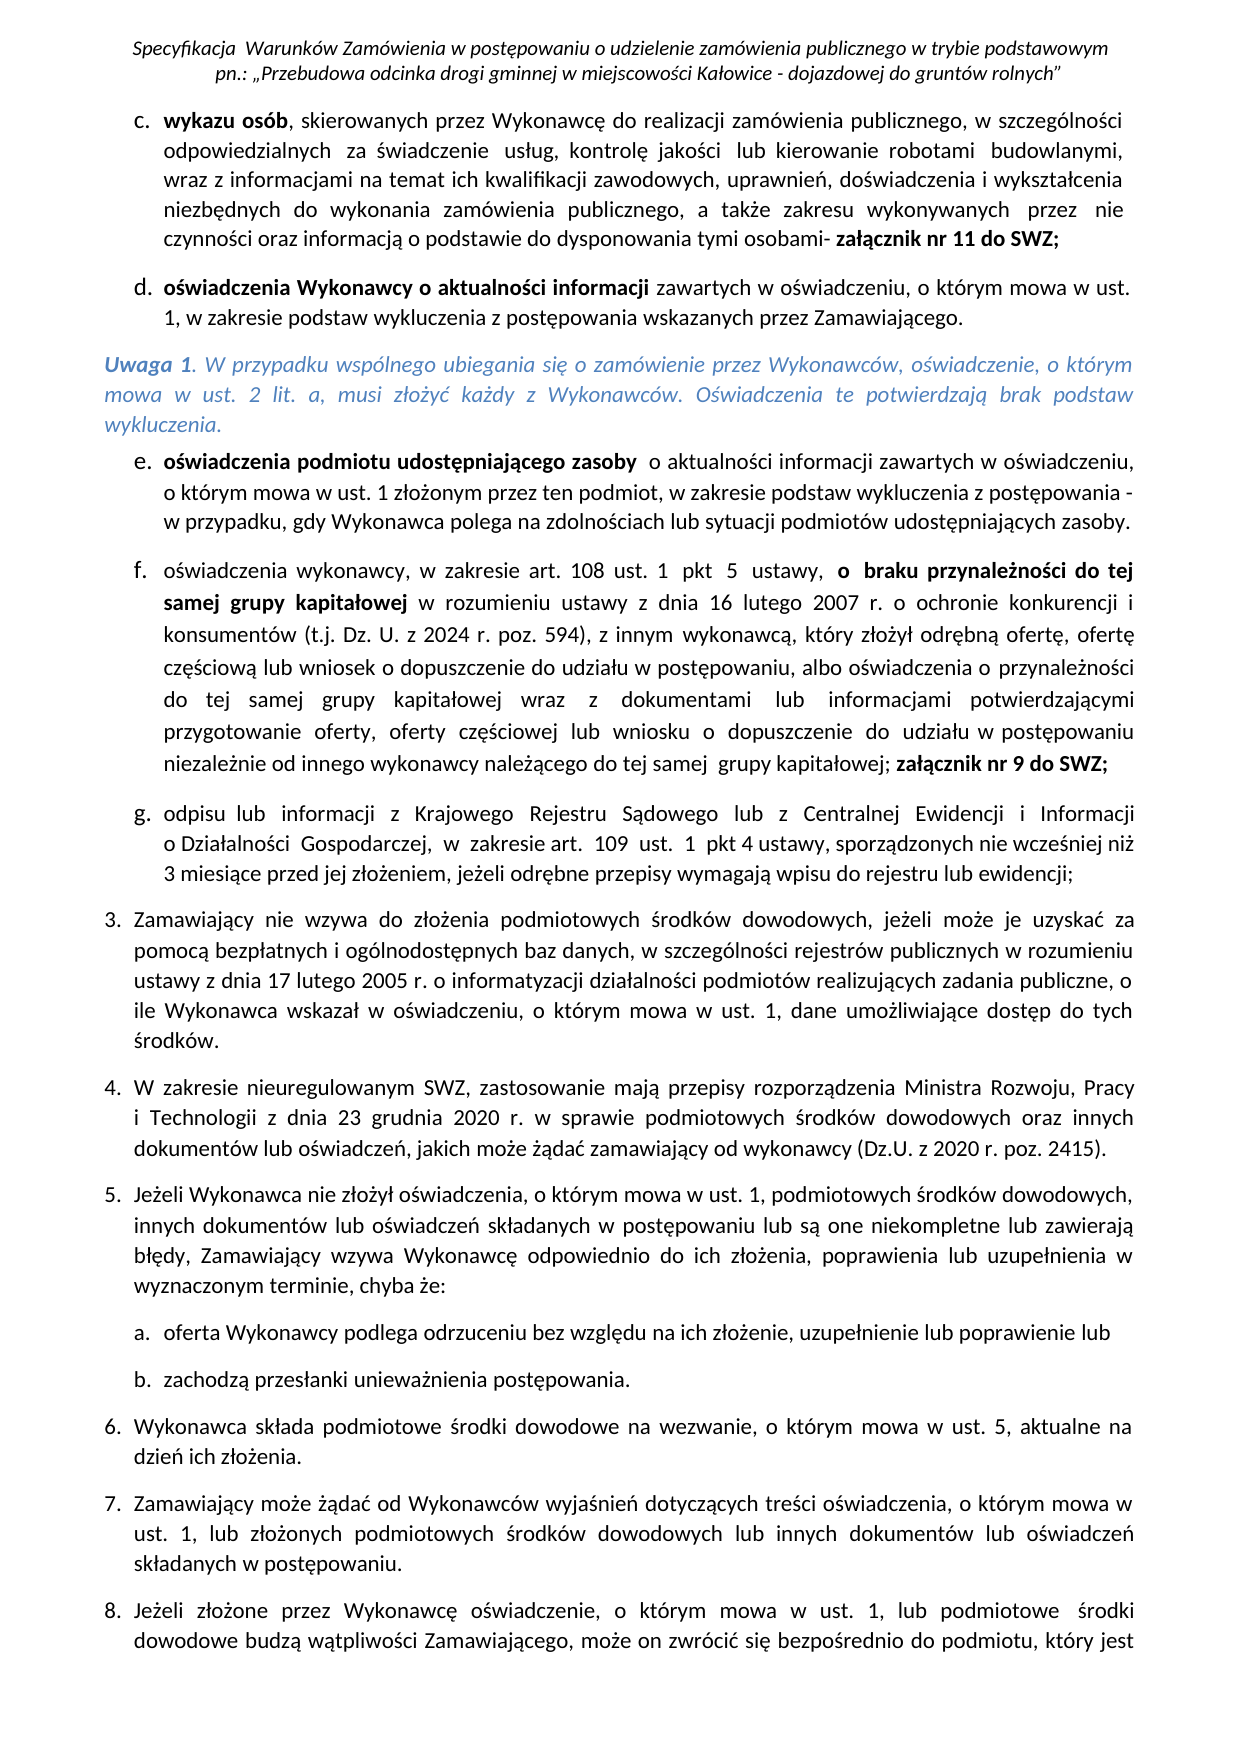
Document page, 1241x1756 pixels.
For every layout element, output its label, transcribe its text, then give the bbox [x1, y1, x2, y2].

list W zakresie nieuregulowanym SWZ, zastosowanie mają przepisy rozporządzenia Ministra Rozwoju, Pracy i Technologii z dnia 23 grudnia 2020 r. w sprawie podmiotowych środków dowodowych oraz innych dokumentów lub oświadczeń, jakich może żądać zamawiający od wykonawcy (Dz.U. z 2020 r. poz. 2415). [104, 1073, 1135, 1162]
list wykazu osób, skierowanych przez Wykonawcę do realizacji zamówienia publicznego, w szczególności odpowiedzialnych za świadczenie usług, kontrolę jakości lub kierowanie robotami budowlanymi, wraz z informacjami na temat ich kwalifikacji zawodowych, uprawnień, doświadczenia i wykształcenia niezbędnych do wykonania zamówienia publicznego, a także zakresu wykonywanych przez nie czynności oraz informacją o podstawie do dysponowania tymi osobami- załącznik nr 11 do SWZ; [134, 104, 1123, 252]
list oferta Wykonawcy podlega odrzuceniu bez względu na ich złożenie, uzupełnienie lub poprawienie lub [134, 1318, 1151, 1346]
list oświadczenia Wykonawcy o aktualności informacji zawartych w oświadczeniu, o którym mowa w ust. [134, 271, 1151, 301]
list Jeżeli Wykonawca nie złożył oświadczenia, o którym mowa w ust. 1, podmiotowych środków dowodowych, innych dokumentów lub oświadczeń składanych w postępowaniu lub są one niekompletne lub zawierają błędy, Zamawiający wzywa Wykonawcę odpowiednio do ich złożenia, poprawienia lub uzupełnienia w wyznaczonym terminie, chyba że: [104, 1181, 1135, 1299]
list Zamawiający nie wzywa do złożenia podmiotowych środków dowodowych, jeżeli może je uzyskać za pomocą bezpłatnych i ogólnodostępnych baz danych, w szczególności rejestrów publicznych w rozumieniu ustawy z dnia 17 lutego 2005 r. o informatyzacji działalności podmiotów realizujących zadania publiczne, o ile Wykonawca wskazał w oświadczeniu, o którym mowa w ust. 1, dane umożliwiające dostęp do tych środków. [104, 906, 1135, 1054]
list oświadczenia podmiotu udostępniającego zasoby o aktualności informacji zawartych w oświadczeniu, o którym mowa w ust. 1 złożonym przez ten podmiot, w zakresie podstaw wykluczenia z postępowania - w przypadku, gdy Wykonawca polega na zdolnościach lub sytuacji podmiotów udostępniających zasoby. [134, 445, 1135, 535]
list Wykonawca składa podmiotowe środki dowodowe na wezwanie, o którym mowa w ust. 5, aktualne na [104, 1412, 1151, 1440]
list zachodzą przesłanki unieważnienia postępowania. [134, 1365, 1151, 1393]
list odpisu lub informacji z Krajowego Rejestru Sądowego lub z Centralnej Ewidencji i Informacji o Działalności Gospodarczej, w zakresie art. 109 ust. 1 pkt 4 ustawy, sporządzonych nie wcześniej niż 3 miesiące przed jej złożeniem, jeżeli odrębne przepisy wymagają wpisu do rejestru lub ewidencji; [134, 797, 1135, 887]
text Uwaga 1. W przypadku wspólnego ubiegania się o zamówienie przez Wykonawców, oświadczenie, o którym mowa w ust. 2 lit. a, musi złożyć każdy z Wykonawców. Oświadczenia te potwierdzają brak podstaw wykluczenia. [104, 350, 1134, 438]
text 1, w zakresie podstaw wykluczenia z postępowania wskazanych przez Zamawiającego. [163, 303, 1151, 331]
list oświadczenia wykonawcy, w zakresie art. 108 ust. 1 pkt 5 ustawy, o braku przynależności do tej samej grupy kapitałowej w rozumieniu ustawy z dnia 16 lutego 2007 r. o ochronie konkurencji i konsumentów (t.j. Dz. U. z 2024 r. poz. 594), z innym wykonawcą, który złożył odrębną ofertę, ofertę częściową lub wniosek o dopuszczenie do udziału w postępowaniu, albo oświadczenia o przynależności do tej samej grupy kapitałowej wraz z dokumentami lub informacjami potwierdzającymi przygotowanie oferty, oferty częściowej lub wniosku o dopuszczenie do udziału w postępowaniu niezależnie od innego wykonawcy należącego do tej samej grupy kapitałowej; załącznik nr 9 do SWZ; [134, 554, 1135, 777]
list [104, 1596, 1135, 1654]
text dzień ich złożenia. [134, 1442, 1151, 1470]
list Zamawiający może żądać od Wykonawców wyjaśnień dotyczących treści oświadczenia, o którym mowa w ust. 1, lub złożonych podmiotowych środków dowodowych lub innych dokumentów lub oświadczeń składanych w postępowaniu. [104, 1489, 1135, 1577]
